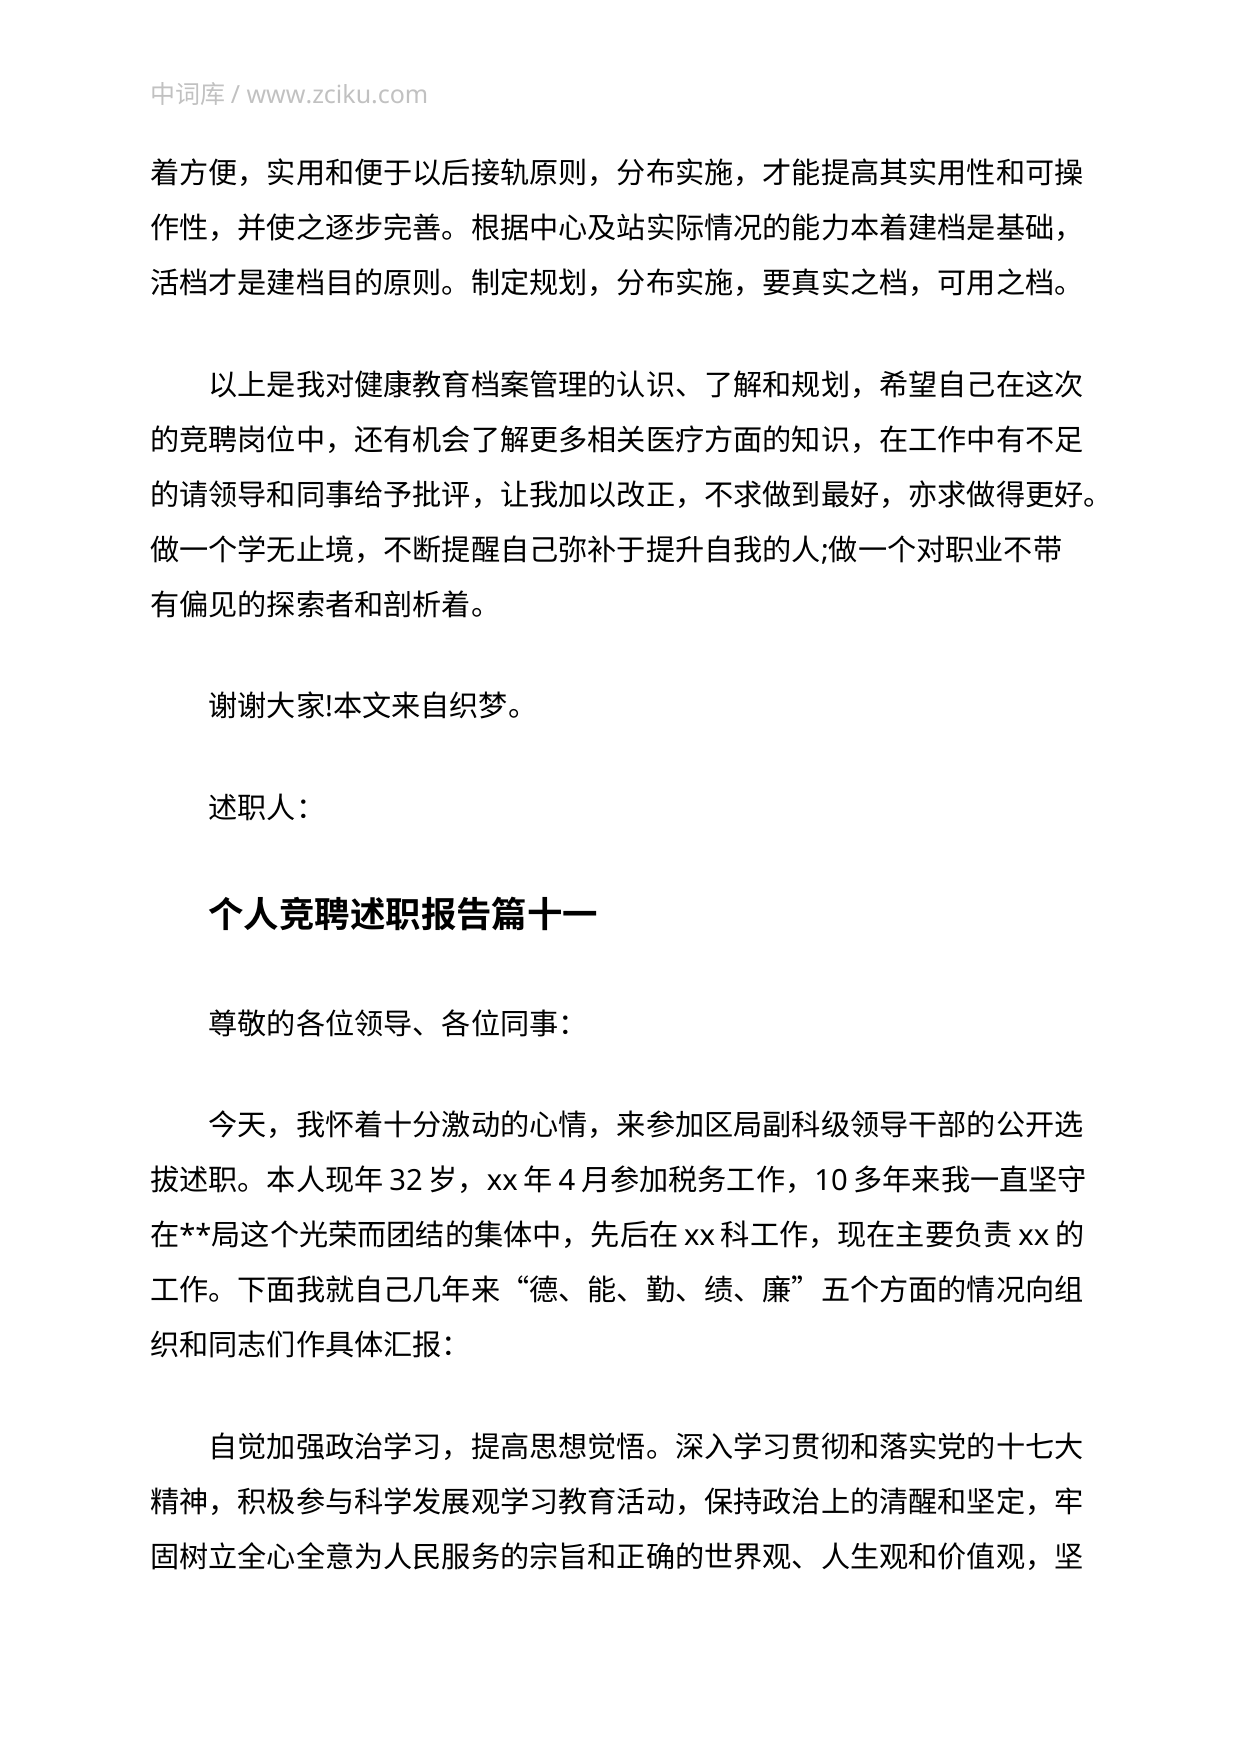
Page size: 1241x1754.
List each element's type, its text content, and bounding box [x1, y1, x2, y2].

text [150, 1423, 1090, 1576]
text 尊敬的各位领导、各位同事： [150, 1000, 1090, 1042]
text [150, 150, 1090, 302]
text 个人竞聘述职报告篇十一 [150, 887, 1090, 938]
text 述职人： [150, 785, 1090, 827]
text 以上是我对健康教育档案管理的认识、了解和规划，希望自己在这次的竞聘岗位中，还有机会了解更多相关医疗方面的知识，在工作中有不足的请领导和同事给予批评，让我加以改正，不求做到最好，亦求做得更好。做一个学无止境，不断提醒自己弥补于提升自我的人;做一个对职业不带有偏见的探索者和剖析着。 [150, 362, 1090, 623]
text 谢谢大家!本文来自织梦。 [150, 683, 1090, 725]
text 今天，我怀着十分激动的心情，来参加区局副科级领导干部的公开选拔述职。本人现年32岁，xx年4月参加税务工作，10多年来我一直坚守在**局这个光荣而团结的集体中，先后在xx科工作，现在主要负责xx的工作。下面我就自己几年来“德、能、勤、绩、廉”五个方面的情况向组织和同志们作具体汇报： [150, 1102, 1090, 1364]
